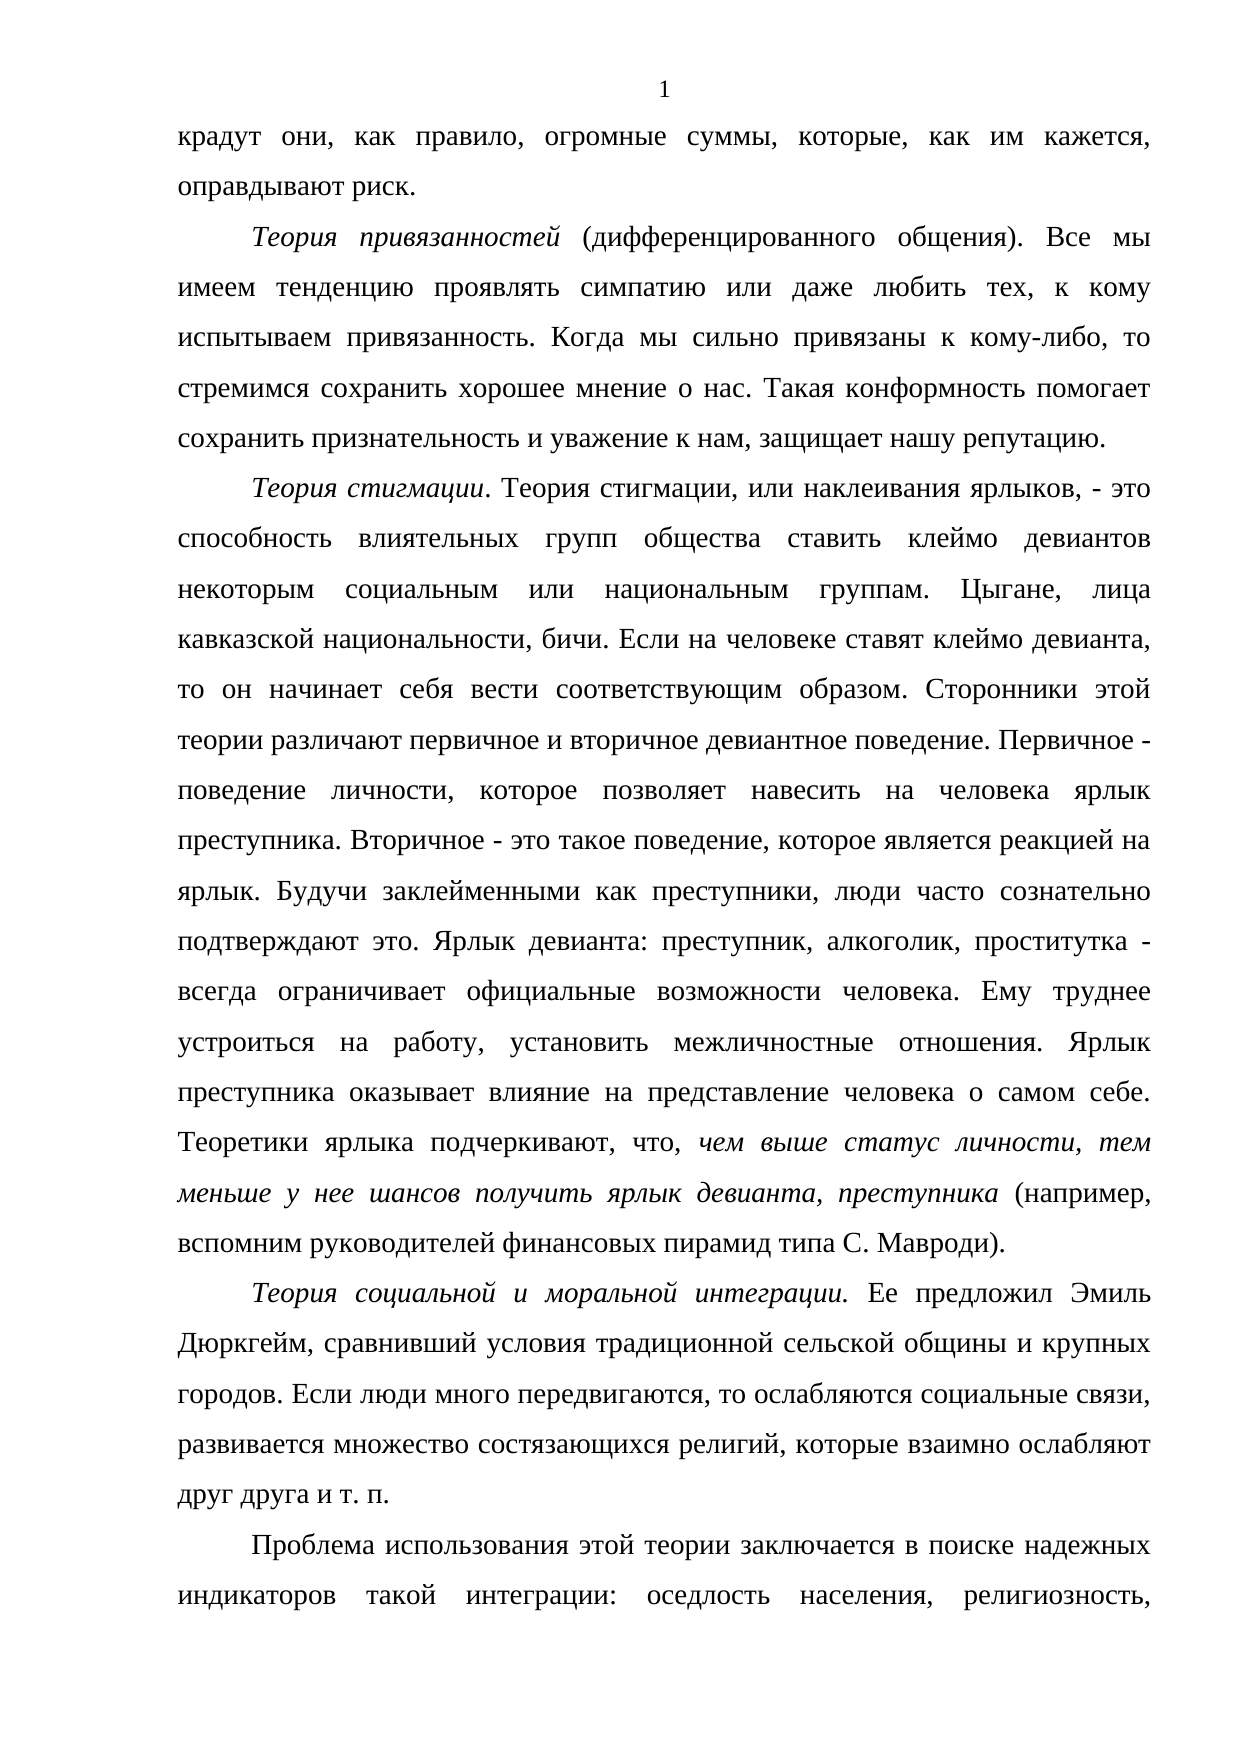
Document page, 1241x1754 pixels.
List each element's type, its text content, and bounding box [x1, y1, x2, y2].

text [177, 118, 1152, 202]
text Теория стигмации. Теория стигмации, или наклеивания ярлыков, - это способность влиятельных групп общества ставить клеймо девиантов некоторым социальным или национальным группам. Цыгане, лица кавказской национальности, бичи. Если на человеке ставят клеймо девианта, то он начинает себя вести соответствующим образом. Сторонники этой теории различают первичное и вторичное девиантное поведение. Первичное - поведение личности, которое позволяет навесить на человека ярлык преступника. Вторичное - это такое поведение, которое является реакцией на ярлык. Будучи заклейменными как преступники, люди часто сознательно подтверждают это. Ярлык девианта: преступник, алкоголик, проститутка - всегда ограничивает официальные возможности человека. Ему труднее устроиться на работу, установить межличностные отношения. Ярлык преступника оказывает влияние на представление человека о самом себе. Теоретики ярлыка подчеркивают, что, чем выше статус личности, тем меньше у нее шансов получить ярлык девианта, преступника (например, вспомним руководителей финансовых пирамид типа С. Мавроди). [177, 470, 1152, 1258]
text Теория привязанностей (дифференцированного общения). Все мы имеем тенденцию проявлять симпатию или даже любить тех, к кому испытываем привязанность. Когда мы сильно привязаны к кому-либо, то стремимся сохранить хорошее мнение о нас. Такая конформность помогает сохранить признательность и уважение к нам, защищает нашу репутацию. [177, 219, 1152, 453]
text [177, 1527, 1152, 1611]
text Теория социальной и моральной интеграции. Ее предложил Эмиль Дюркгейм, сравнивший условия традиционной сельской общины и крупных городов. Если люди много передвигаются, то ослабляются социальные связи, развивается множество состязающихся религий, которые взаимно ослабляют друг друга и т. п. [177, 1275, 1152, 1510]
